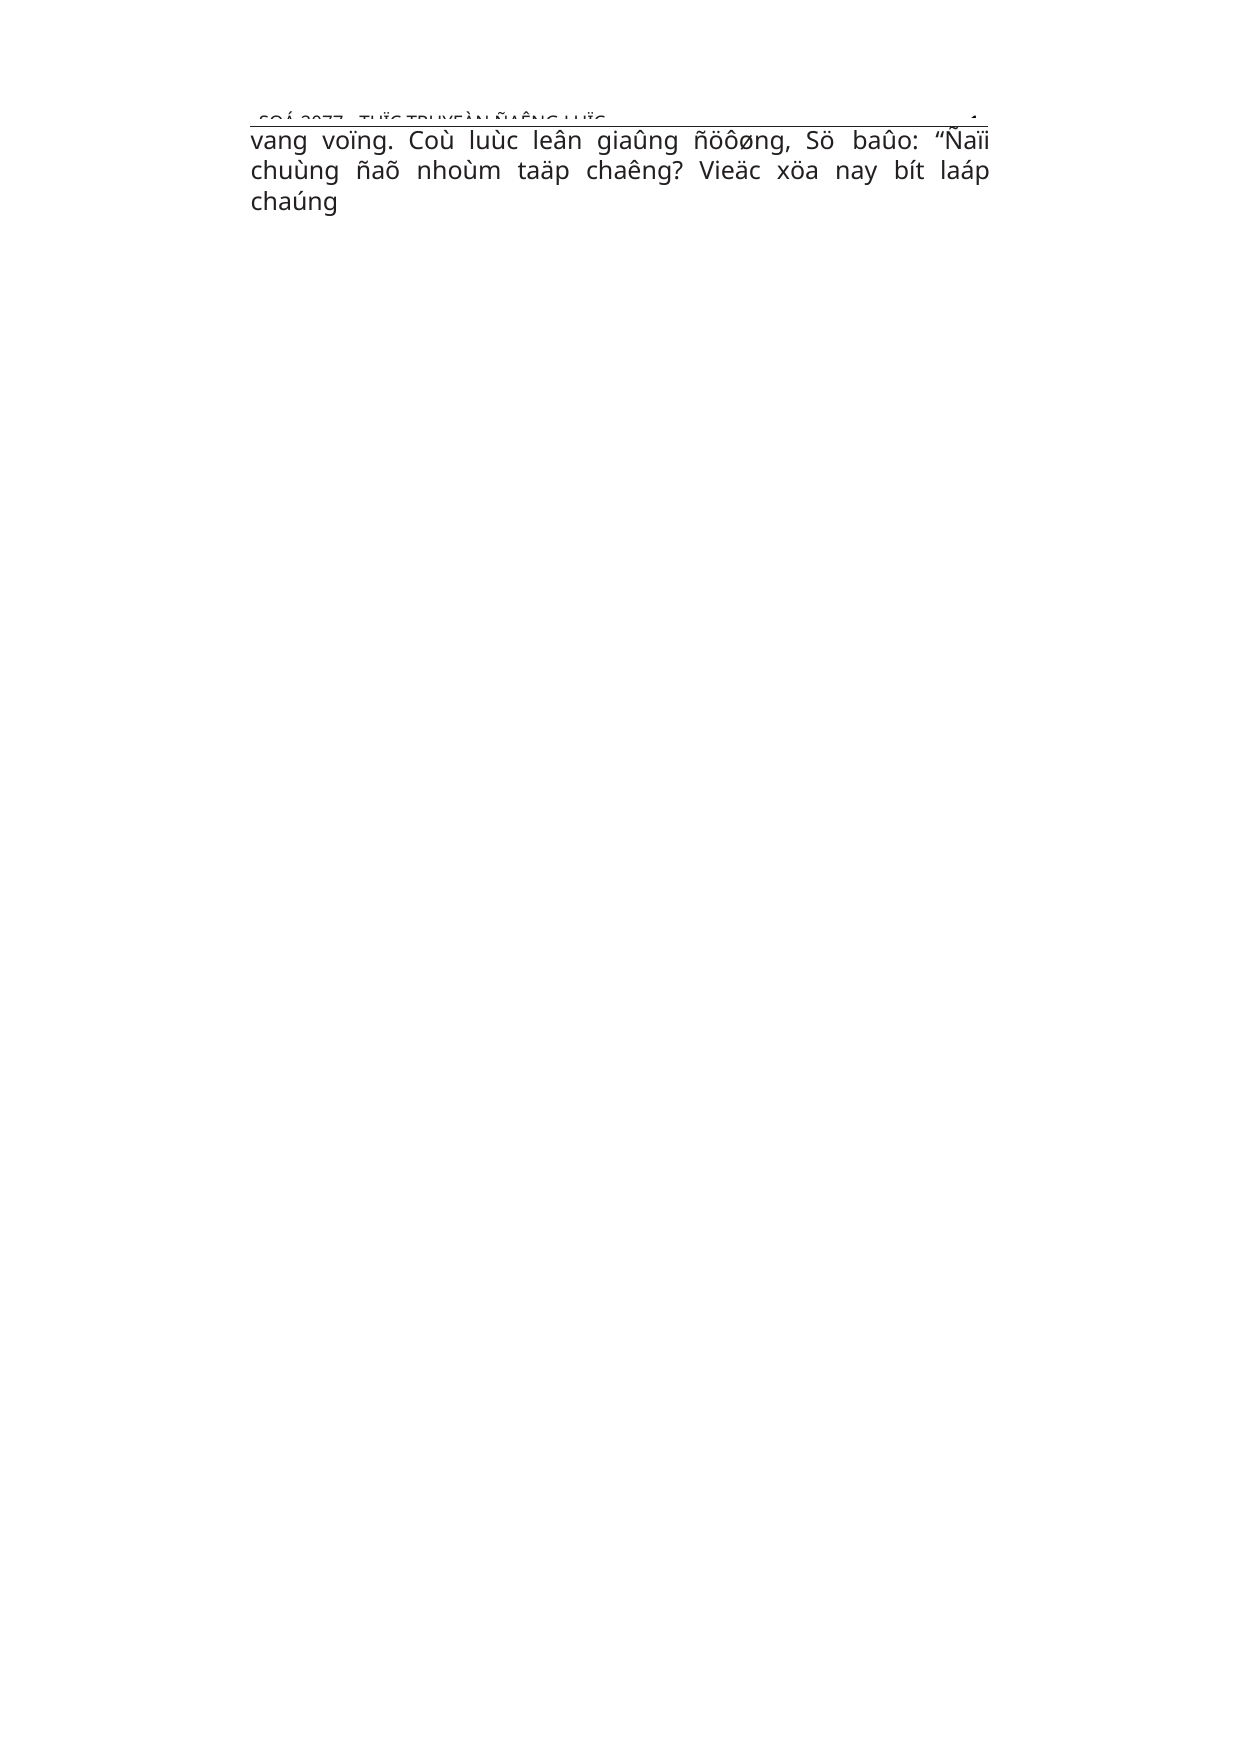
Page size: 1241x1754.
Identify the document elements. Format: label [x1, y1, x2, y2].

text [250, 125, 990, 218]
